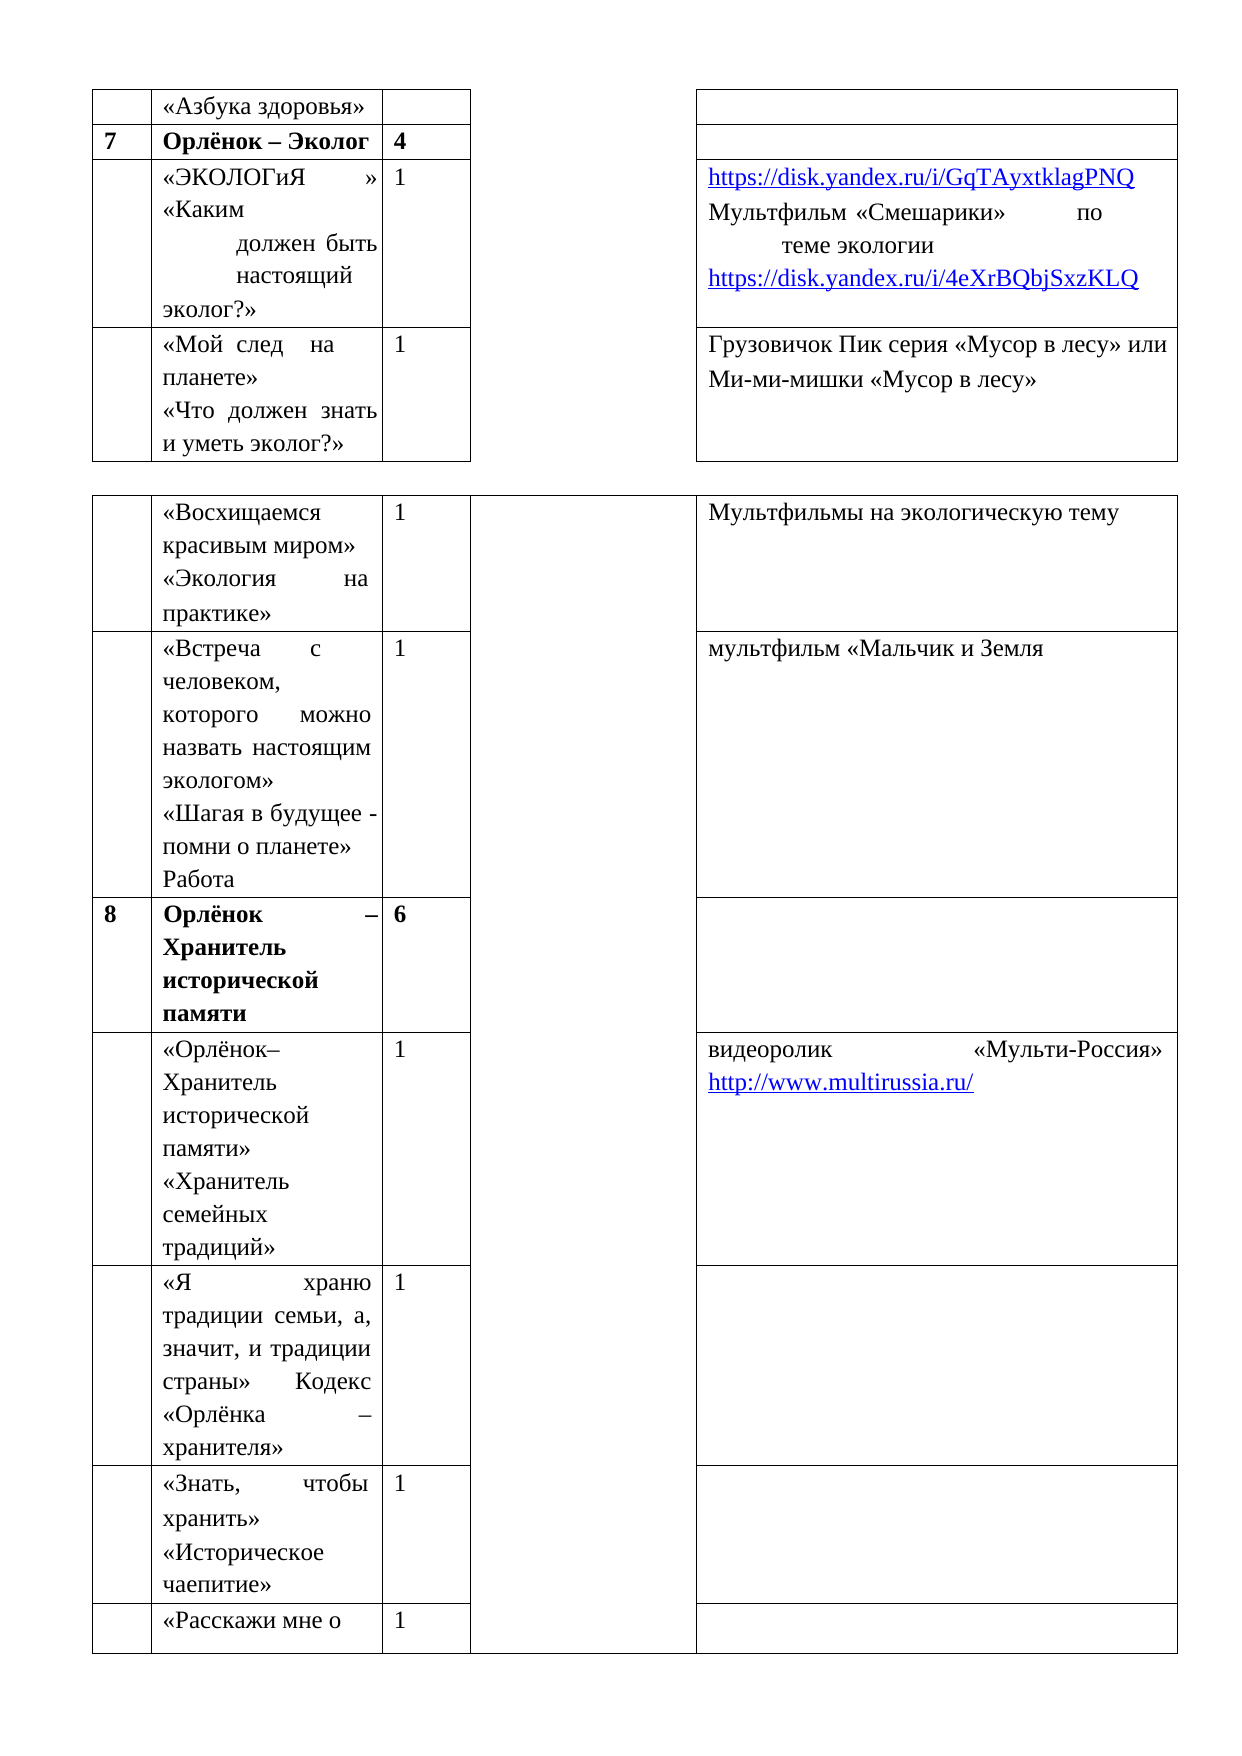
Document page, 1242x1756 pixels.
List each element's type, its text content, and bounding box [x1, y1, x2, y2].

table_cell [697, 1604, 1177, 1653]
table_cell [93, 632, 151, 897]
table_cell [93, 1466, 151, 1603]
table_cell видеоролик «Мульти-Россия» http://www.multirussia.ru/ [697, 1033, 1177, 1265]
table_cell «Мой след на планете» «Что должен знать и уметь эколог?» [152, 328, 382, 461]
table_cell Орлёнок – Хранитель исторической памяти [152, 898, 382, 1032]
table_cell [93, 328, 151, 461]
table_header «Восхищаемся красивым миром» «Экология на практике» [152, 496, 382, 631]
table_cell 6 [383, 898, 470, 1032]
table_cell [697, 898, 1177, 1032]
table_cell Орлёнок – Эколог [152, 125, 382, 159]
table_cell [93, 1604, 151, 1653]
table_cell 7 [93, 125, 151, 159]
table_cell https://disk.yandex.ru/i/GqTAyxtklagPNQ Мультфильм «Смешарики» по теме экологии https://disk.yandex.ru/i/4eXrBQbjSxzKLQ [697, 160, 1177, 327]
table_cell 1 [383, 1033, 470, 1265]
table_cell 8 [93, 898, 151, 1032]
table_cell [697, 1466, 1177, 1603]
table_cell 1 [383, 1604, 470, 1653]
table_header 1 [383, 496, 470, 631]
table_cell мультфильм «Мальчик и Земля [697, 632, 1177, 897]
table_cell 1 [383, 1266, 470, 1465]
table_cell [93, 160, 151, 327]
table_cell 1 [383, 90, 470, 124]
table_cell 1 [383, 328, 470, 461]
table_cell «Я храню традиции семьи, а, значит, и традиции страны» Кодекс «Орлёнка – хранителя» [152, 1266, 382, 1465]
table_header Мультфильмы на экологическую тему [697, 496, 1177, 631]
table_cell 1 [383, 1466, 470, 1603]
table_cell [152, 90, 382, 124]
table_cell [152, 1604, 382, 1653]
table_header [471, 496, 696, 1653]
table_header [93, 496, 151, 631]
table_cell 1 [383, 632, 470, 897]
table_cell [93, 1033, 151, 1265]
table_cell Грузовичок Пик серия «Мусор в лесу» или Ми-ми-мишки «Мусор в лесу» [697, 328, 1177, 461]
table_cell «ЭКОЛОГиЯ » «Каким должен быть настоящий эколог?» [152, 160, 382, 327]
table_cell [697, 1266, 1177, 1465]
table_cell «Орлёнок– Хранитель исторической памяти» «Хранитель семейных традиций» [152, 1033, 382, 1265]
table_cell «Знать, чтобы хранить» «Историческое чаепитие» [152, 1466, 382, 1603]
table_cell [697, 90, 1177, 124]
table_cell [93, 1266, 151, 1465]
table_cell 1 [383, 160, 470, 327]
table_cell «Встреча с человеком, которого можно назвать настоящим экологом» «Шагая в будущее - помни о планете» Работа [152, 632, 382, 897]
table_cell [93, 90, 151, 124]
table_cell [697, 125, 1177, 159]
table_cell 4 [383, 125, 470, 159]
